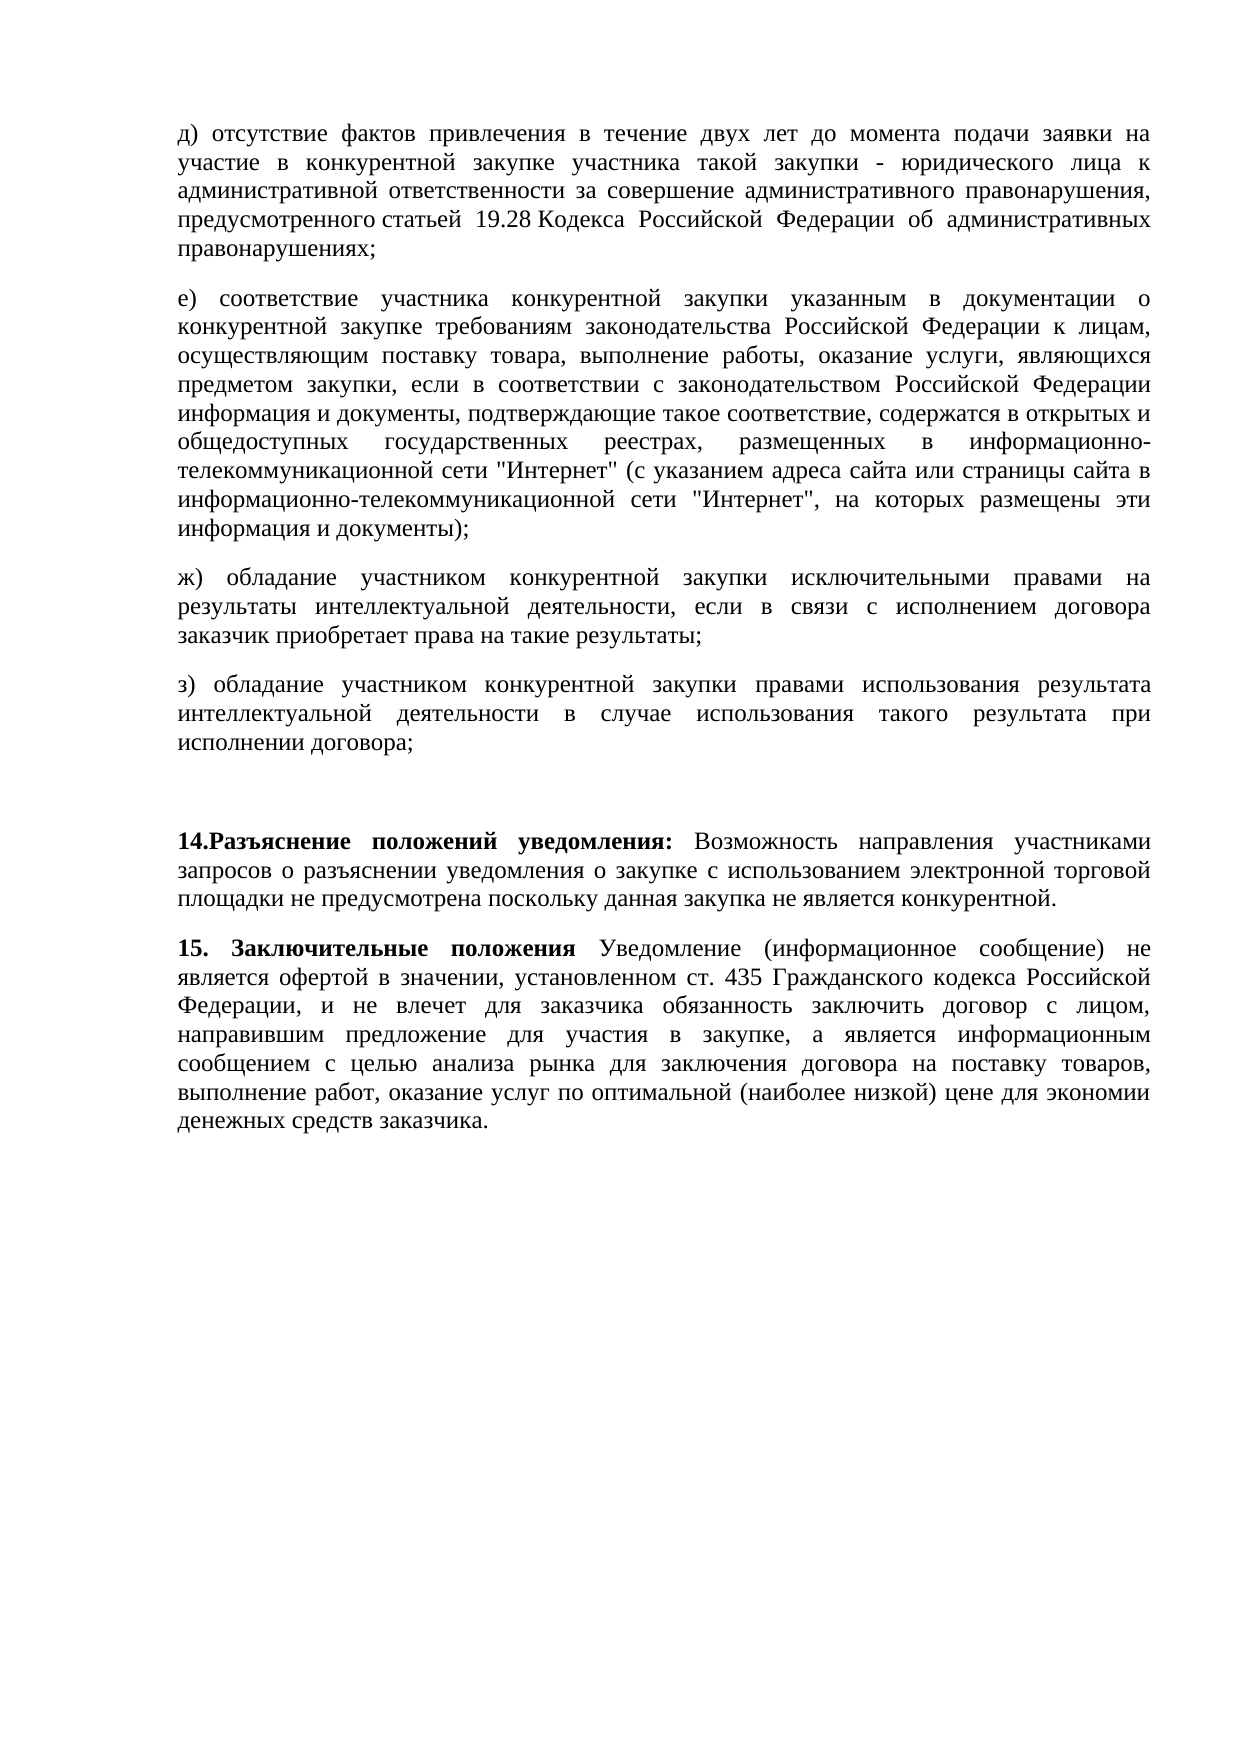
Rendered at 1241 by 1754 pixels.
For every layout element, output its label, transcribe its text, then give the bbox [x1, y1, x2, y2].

text е) соответствие участника конкурентной закупки указанным в документации о конкурентной закупке требованиям законодательства Российской Федерации к лицам, осуществляющим поставку товара, выполнение работы, оказание услуги, являющихся предметом закупки, если в соответствии с законодательством Российской Федерации информация и документы, подтверждающие такое соответствие, содержатся в открытых и общедоступных государственных реестрах, размещенных в информационно-телекоммуникационной сети "Интернет" (с указанием адреса сайта или страницы сайта в информационно-телекоммуникационной сети "Интернет", на которых размещены эти информация и документы); [177, 283, 1152, 541]
text д) отсутствие фактов привлечения в течение двух лет до момента подачи заявки на участие в конкурентной закупке участника такой закупки - юридического лица к административной ответственности за совершение административного правонарушения, предусмотренного статьей 19.28 Кодекса Российской Федерации об административных правонарушениях; [177, 118, 1152, 262]
text ж) обладание участником конкурентной закупки исключительными правами на результаты интеллектуальной деятельности, если в связи с исполнением договора заказчик приобретает права на такие результаты; [177, 562, 1152, 648]
text 14.Разъяснение положений уведомления: Возможность направления участниками запросов о разъяснении уведомления о закупке с использованием электронной торговой площадки не предусмотрена поскольку данная закупка не является конкурентной. [177, 826, 1152, 912]
text з) обладание участником конкурентной закупки правами использования результата интеллектуальной деятельности в случае использования такого результата при исполнении договора; [177, 669, 1152, 756]
text 15. Заключительные положения Уведомление (информационное сообщение) не является офертой в значении, установленном ст. 435 Гражданского кодекса Российской Федерации, и не влечет для заказчика обязанность заключить договор с лицом, направившим предложение для участия в закупке, а является информационным сообщением с целью анализа рынка для заключения договора на поставку товаров, выполнение работ, оказание услуг по оптимальной (наиболее низкой) цене для экономии денежных средств заказчика. [177, 933, 1152, 1134]
